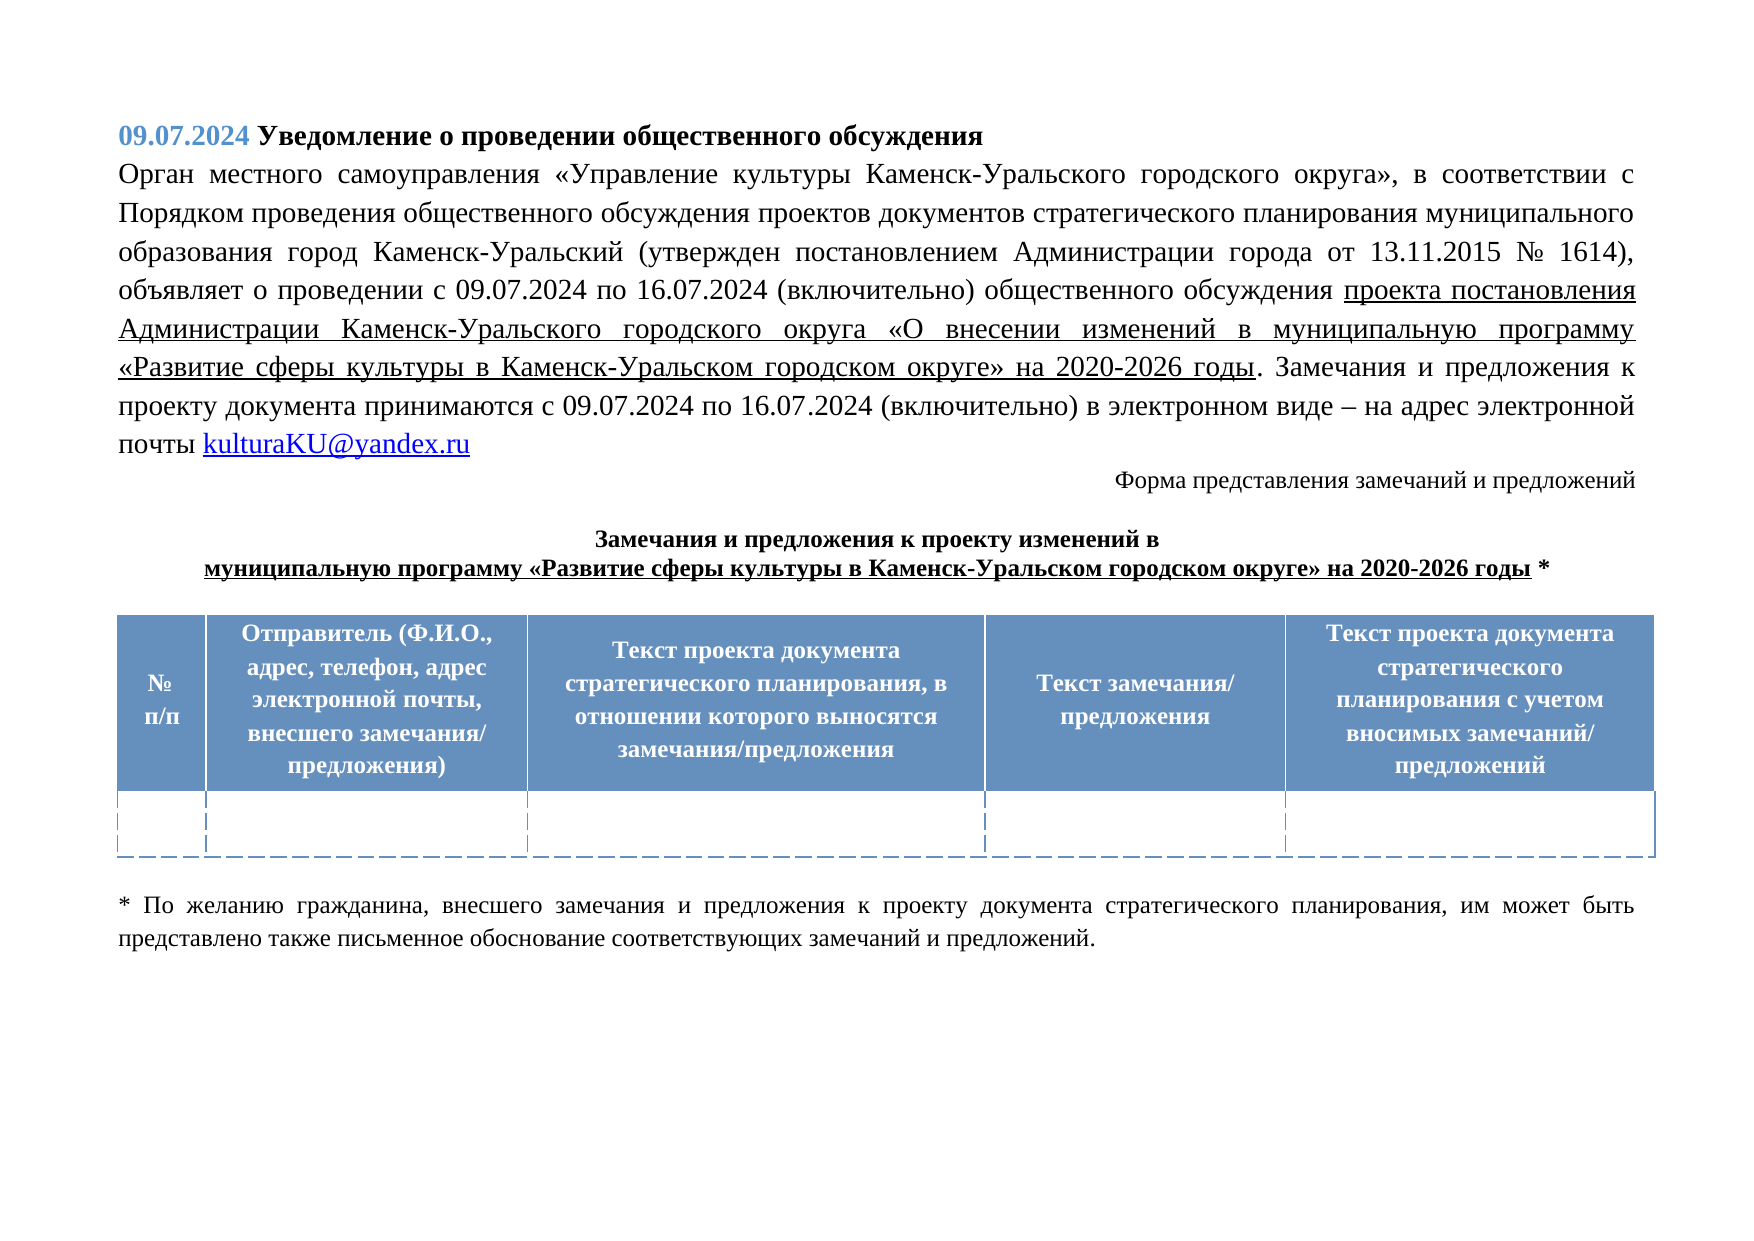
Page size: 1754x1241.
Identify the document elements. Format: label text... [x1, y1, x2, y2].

table_header Текст замечания/ предложения [986, 616, 1285, 791]
table_header № п/п [118, 616, 205, 791]
text * По желанию гражданина, внесшего замечания и предложения к проекту документа стратегического планирования, им может быть представлено также письменное обоснование соответствующих замечаний и предложений. [118, 891, 1636, 952]
table_header Текст проекта документа стратегического планирования, в отношении которого выносятся замечания/предложения [528, 616, 984, 791]
table_cell [118, 791, 206, 856]
table_cell [985, 791, 1285, 856]
table_cell [527, 791, 985, 856]
table_header Отправитель (Ф.И.О., адрес, телефон, адрес электронной почты, внесшего замечания/ предложения) [207, 616, 527, 791]
text Замечания и предложения к проекту изменений в [118, 524, 1636, 553]
table_cell [1285, 791, 1654, 856]
text 09.07.2024 Уведомление о проведении общественного обсуждения [118, 118, 1636, 152]
text Орган местного самоуправления «Управление культуры Каменск-Уральского городского округа», в соответствии с Порядком проведения общественного обсуждения проектов документов стратегического планирования муниципального образования город Каменск-Уральский (утвержден постановлением Администрации города от 13.11.2015 № 1614), объявляет о проведении с 09.07.2024 по 16.07.2024 (включительно) общественного обсуждения проекта постановления Администрации Каменск-Уральского городского округа «О внесении изменений в муниципальную программу «Развитие сферы культуры в Каменск-Уральском городском округе» на 2020-2026 годы. Замечания и предложения к проекту документа принимаются с 09.07.2024 по 16.07.2024 (включительно) в электронном виде – на адрес электронной почты kulturaKU@yandex.ru [118, 341, 1636, 460]
table_cell [206, 791, 527, 856]
text Орган местного самоуправления «Управление культуры Каменск-Уральского городского округа», в соответствии с Порядком проведения общественного обсуждения проектов документов стратегического планирования муниципального образования город Каменск-Уральский (утвержден постановлением Администрации города от 13.11.2015 № 1614), объявляет о проведении с 09.07.2024 по 16.07.2024 (включительно) общественного обсуждения проекта постановления Администрации Каменск-Уральского городского округа «О внесении изменений в муниципальную программу «Развитие сферы культуры в Каменск-Уральском городском округе» на 2020-2026 годы. Замечания и предложения к проекту документа принимаются с 09.07.2024 по 16.07.2024 (включительно) в электронном виде – на адрес электронной почты kulturaKU@yandex.ru [118, 157, 1636, 340]
table_header Текст проекта документа стратегического планирования с учетом вносимых замечаний/ предложений [1286, 616, 1654, 791]
text Форма представления замечаний и предложений [118, 465, 1636, 494]
text муниципальную программу «Развитие сферы культуры в Каменск-Уральском городском округе» на 2020-2026 годы * [118, 553, 1636, 582]
